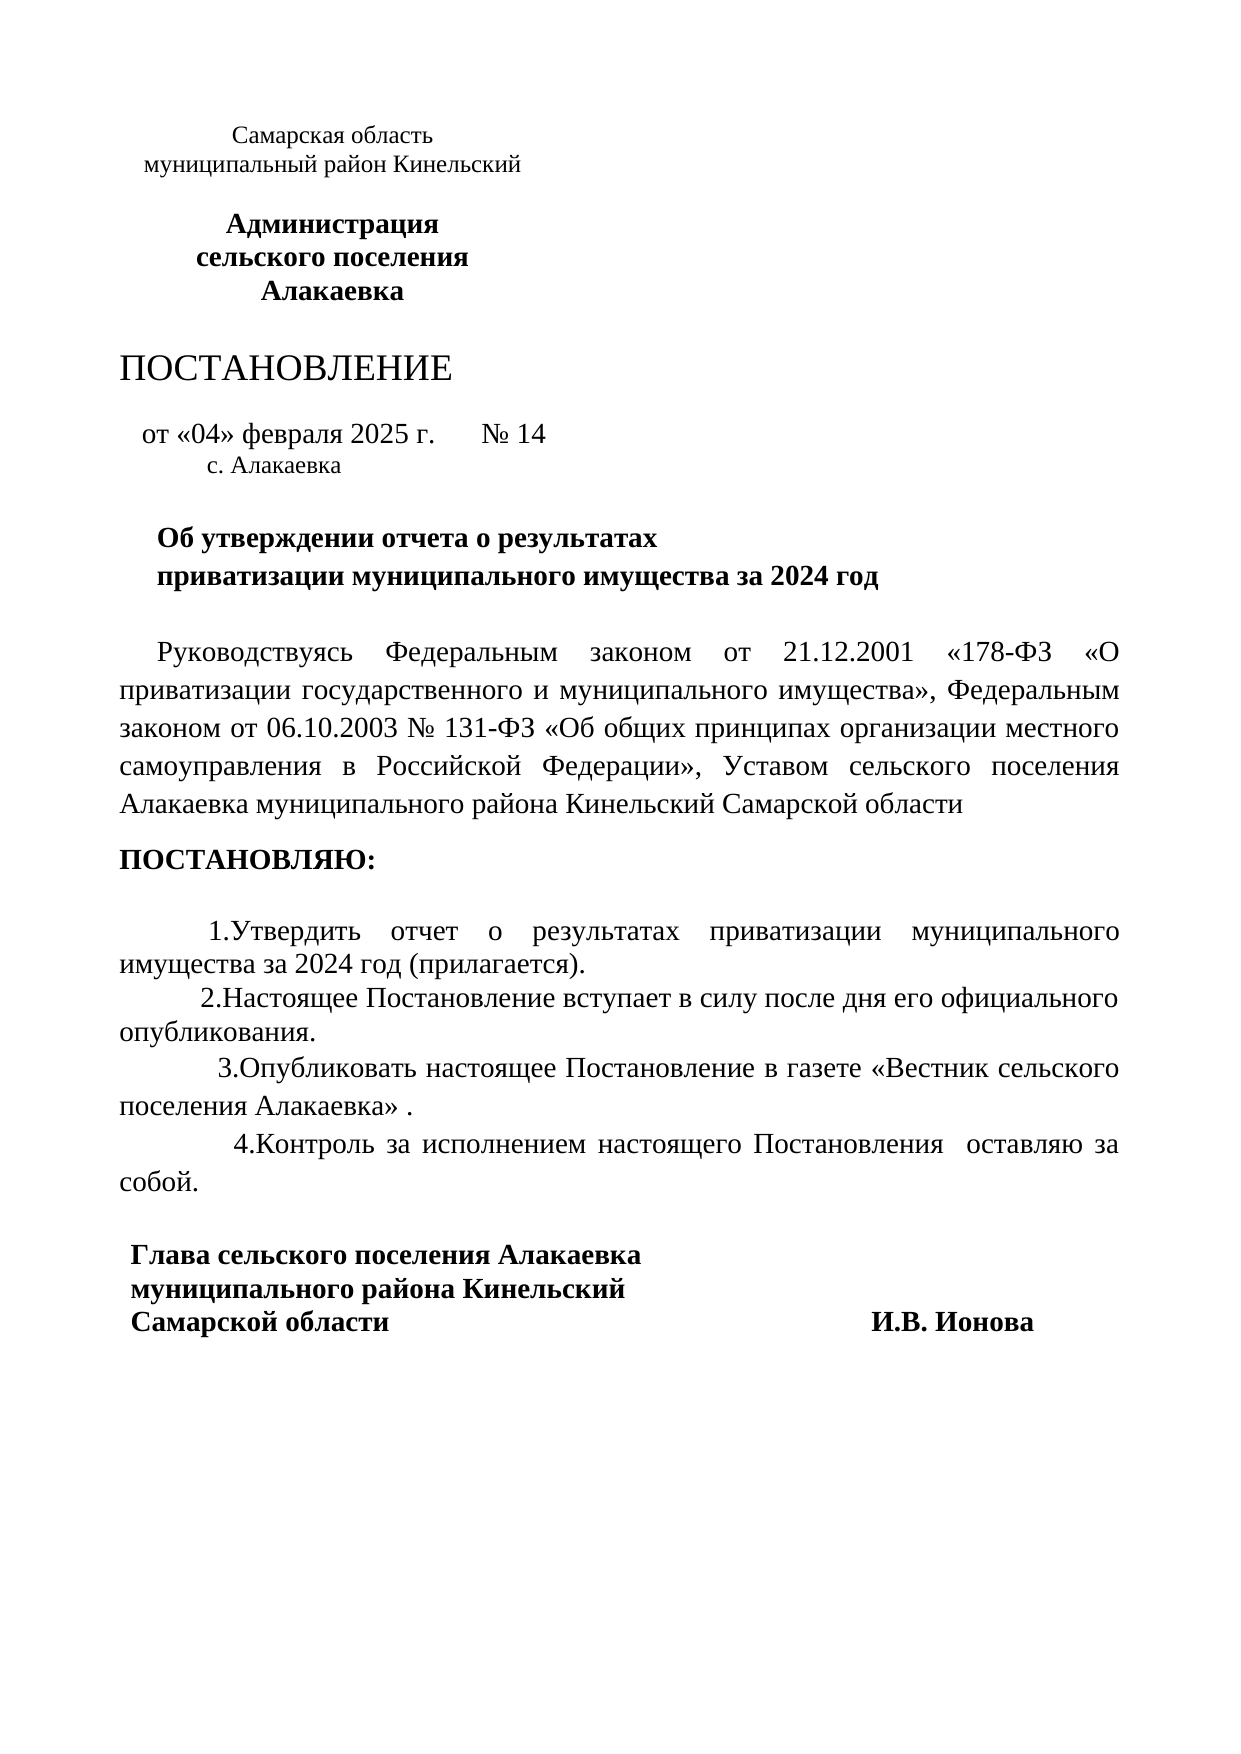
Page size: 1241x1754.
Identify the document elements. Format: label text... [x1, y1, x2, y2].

table_header Самарская область муниципальный район Кинельский Администрация сельского поселения Алакаевка [119, 120, 546, 345]
text ПОСТАНОВЛЕНИЕ [119, 345, 1121, 388]
table_header И.В. Ионова [736, 1237, 1105, 1338]
table_header от «04» февраля 2025 г. [130, 416, 470, 450]
text с. Алакаевка [119, 450, 1121, 479]
text Руководствуясь Федеральным законом от 21.12.2001 «178-ФЗ «О приватизации государственного и муниципального имущества», Федеральным законом от 06.10.2003 № 131-ФЗ «Об общих принципах организации местного самоуправления в Российской Федерации», Уставом сельского поселения Алакаевка муниципального района Кинельский Самарской области [119, 631, 1121, 821]
text Об утверждении отчета о результатах [119, 517, 1121, 555]
table_header Глава сельского поселения Алакаевка муниципального района Кинельский Самарской области [119, 1237, 736, 1338]
text ПОСТАНОВЛЯЮ: [119, 848, 1121, 875]
text 2.Настоящее Постановление вступает в силу после дня его официального опубликования. [119, 980, 1121, 1047]
text 1.Утвердить отчет о результатах приватизации муниципального имущества за 2024 год (прилагается). [119, 913, 1121, 980]
text приватизации муниципального имущества за 2024 год [119, 555, 1121, 593]
text 3.Опубликовать настоящее Постановление в газете «Вестник сельского поселения Алакаевка» . 4.Контроль за исполнением настоящего Постановления оставляю за собой. [119, 1047, 1121, 1199]
table_header № 14 [470, 416, 633, 450]
